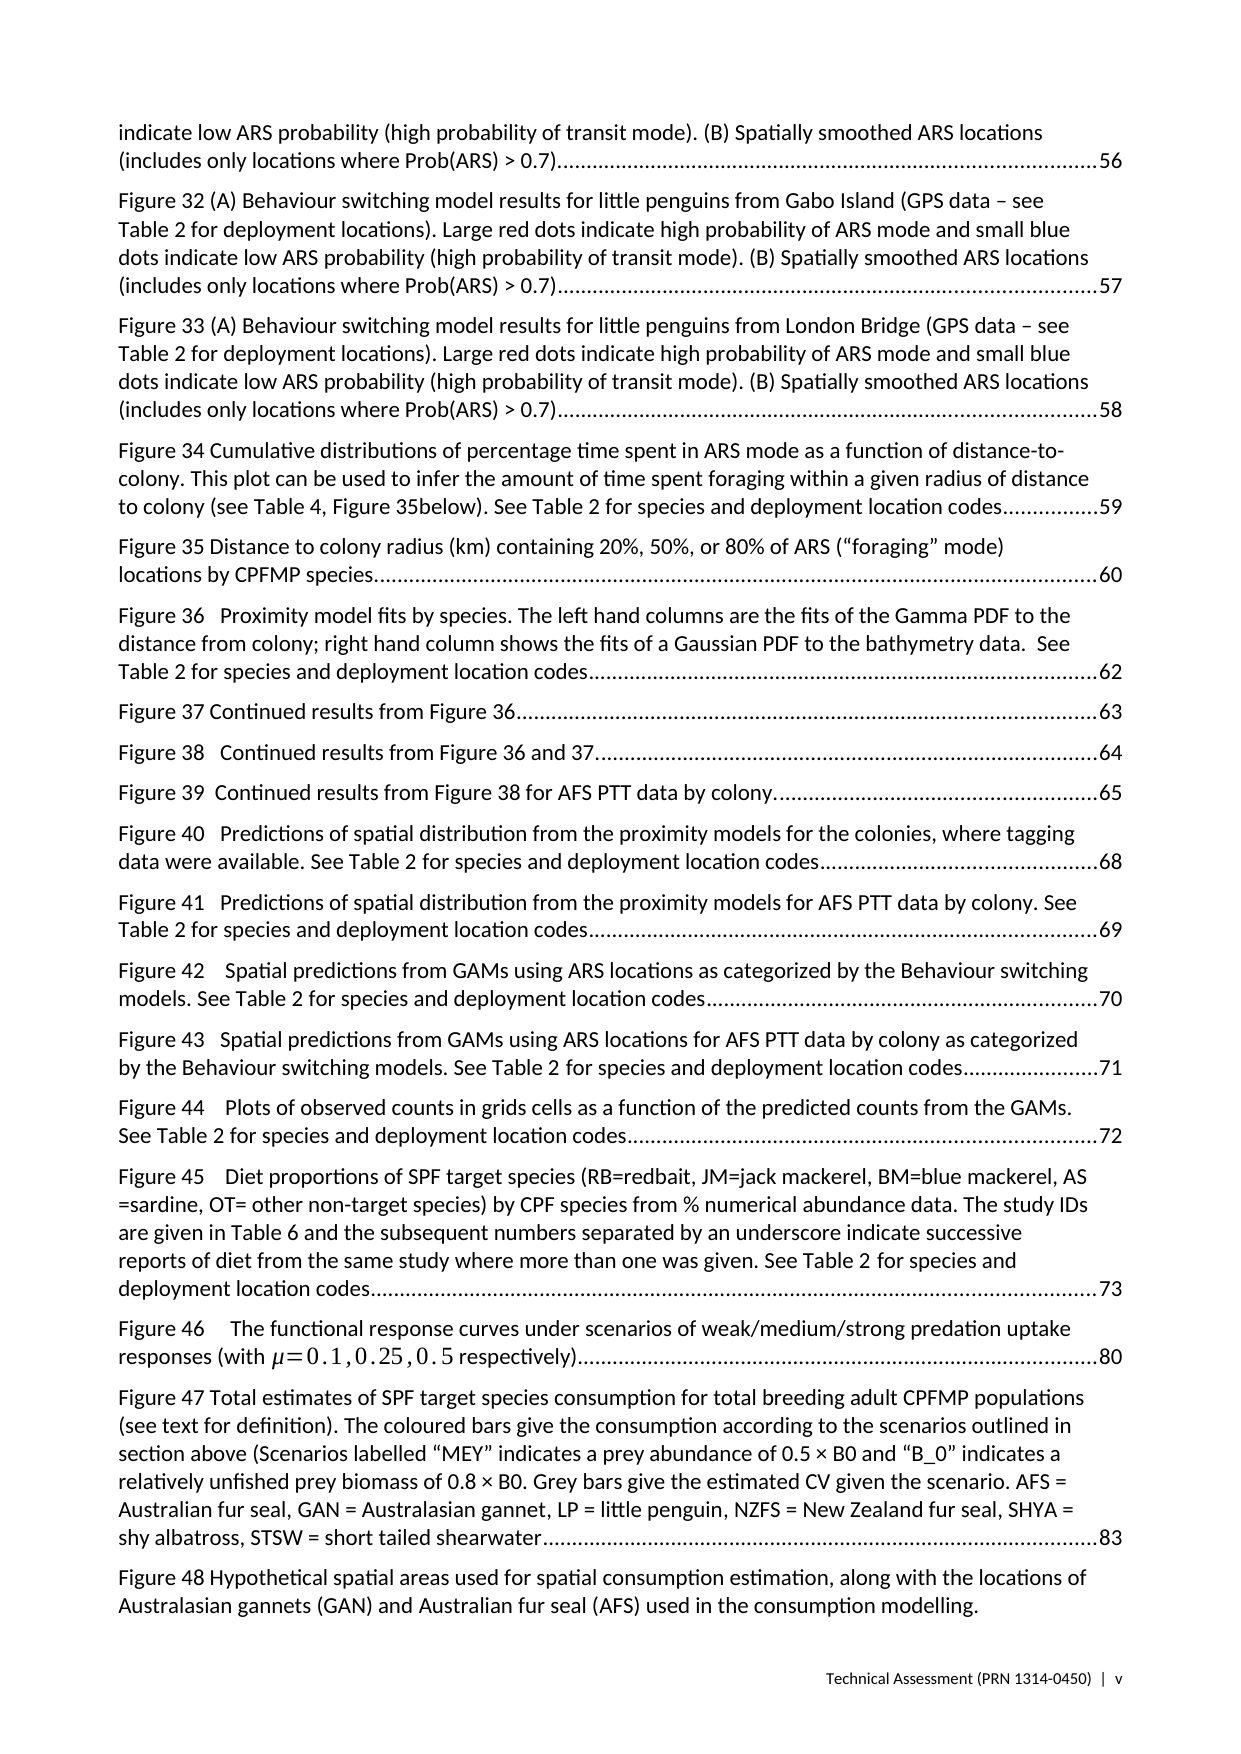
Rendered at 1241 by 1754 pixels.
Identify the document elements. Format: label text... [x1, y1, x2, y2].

text Figure 35 Distance to colony radius (km) containing 20%, 50%, or 80% of ARS (“foraging” mode) locations by CPFMP species. 60 [118, 532, 1092, 588]
text Figure 42 Spatial predictions from GAMs using ARS locations as categorized by the Behaviour switching models. See Table 2 for species and deployment location codes. 70 [118, 956, 1092, 1012]
text Figure 36 Proximity model fits by species. The left hand columns are the fits of the Gamma PDF to the distance from colony; right hand column shows the fits of a Gaussian PDF to the bathymetry data. See Table 2 for species and deployment location codes. 62 [118, 601, 1092, 685]
text Figure 41 Predictions of spatial distribution from the proximity models for AFS PTT data by colony. See Table 2 for species and deployment location codes. 69 [118, 888, 1092, 944]
text Figure 37 Continued results from Figure 36 63 [118, 697, 1092, 726]
text Figure 38 Continued results from Figure 36 and 37. 64 [118, 738, 1092, 766]
text Figure 46 The functional response curves under scenarios of weak/medium/strong predation uptake responses (with respectively). 80 [118, 1314, 1092, 1370]
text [118, 1563, 1092, 1619]
text Figure 39 Continued results from Figure 38 for AFS PTT data by colony. 65 [118, 778, 1092, 807]
text Figure 33 (A) Behaviour switching model results for little penguins from London Bridge (GPS data – see Table 2 for deployment locations). Large red dots indicate high probability of ARS mode and small blue dots indicate low ARS probability (high probability of transit mode). (B) Spatially smoothed ARS locations (includes only locations where Prob(ARS) > 0.7) 58 [118, 311, 1092, 423]
text Figure 34 Cumulative distributions of percentage time spent in ARS mode as a function of distance-to-colony. This plot can be used to infer the amount of time spent foraging within a given radius of distance to colony (see Table 4, Figure 35below). See Table 2 for species and deployment location codes. 59 [118, 436, 1092, 520]
text Figure 40 Predictions of spatial distribution from the proximity models for the colonies, where tagging data were available. See Table 2 for species and deployment location codes. 68 [118, 819, 1092, 875]
text Figure 47 Total estimates of SPF target species consumption for total breeding adult CPFMP populations (see text for definition). The coloured bars give the consumption according to the scenarios outlined in section above (Scenarios labelled “MEY” indicates a prey abundance of 0.5 × B0 and “B_0” indicates a relatively unfished prey biomass of 0.8 × B0. Grey bars give the estimated CV given the scenario. AFS = Australian fur seal, GAN = Australasian gannet, LP = little penguin, NZFS = New Zealand fur seal, SHYA = shy albatross, STSW = short tailed shearwater. 83 [118, 1383, 1092, 1551]
text Figure 44 Plots of observed counts in grids cells as a function of the predicted counts from the GAMs. See Table 2 for species and deployment location codes. 72 [118, 1093, 1092, 1149]
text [118, 118, 1092, 174]
text Figure 43 Spatial predictions from GAMs using ARS locations for AFS PTT data by colony as categorized by the Behaviour switching models. See Table 2 for species and deployment location codes. 71 [118, 1025, 1092, 1081]
text Figure 32 (A) Behaviour switching model results for little penguins from Gabo Island (GPS data – see Table 2 for deployment locations). Large red dots indicate high probability of ARS mode and small blue dots indicate low ARS probability (high probability of transit mode). (B) Spatially smoothed ARS locations (includes only locations where Prob(ARS) > 0.7) 57 [118, 187, 1092, 299]
text Figure 45 Diet proportions of SPF target species (RB=redbait, JM=jack mackerel, BM=blue mackerel, AS =sardine, OT= other non-target species) by CPF species from % numerical abundance data. The study IDs are given in Table 6 and the subsequent numbers separated by an underscore indicate successive reports of diet from the same study where more than one was given. See Table 2 for species and deployment location codes. 73 [118, 1162, 1092, 1302]
